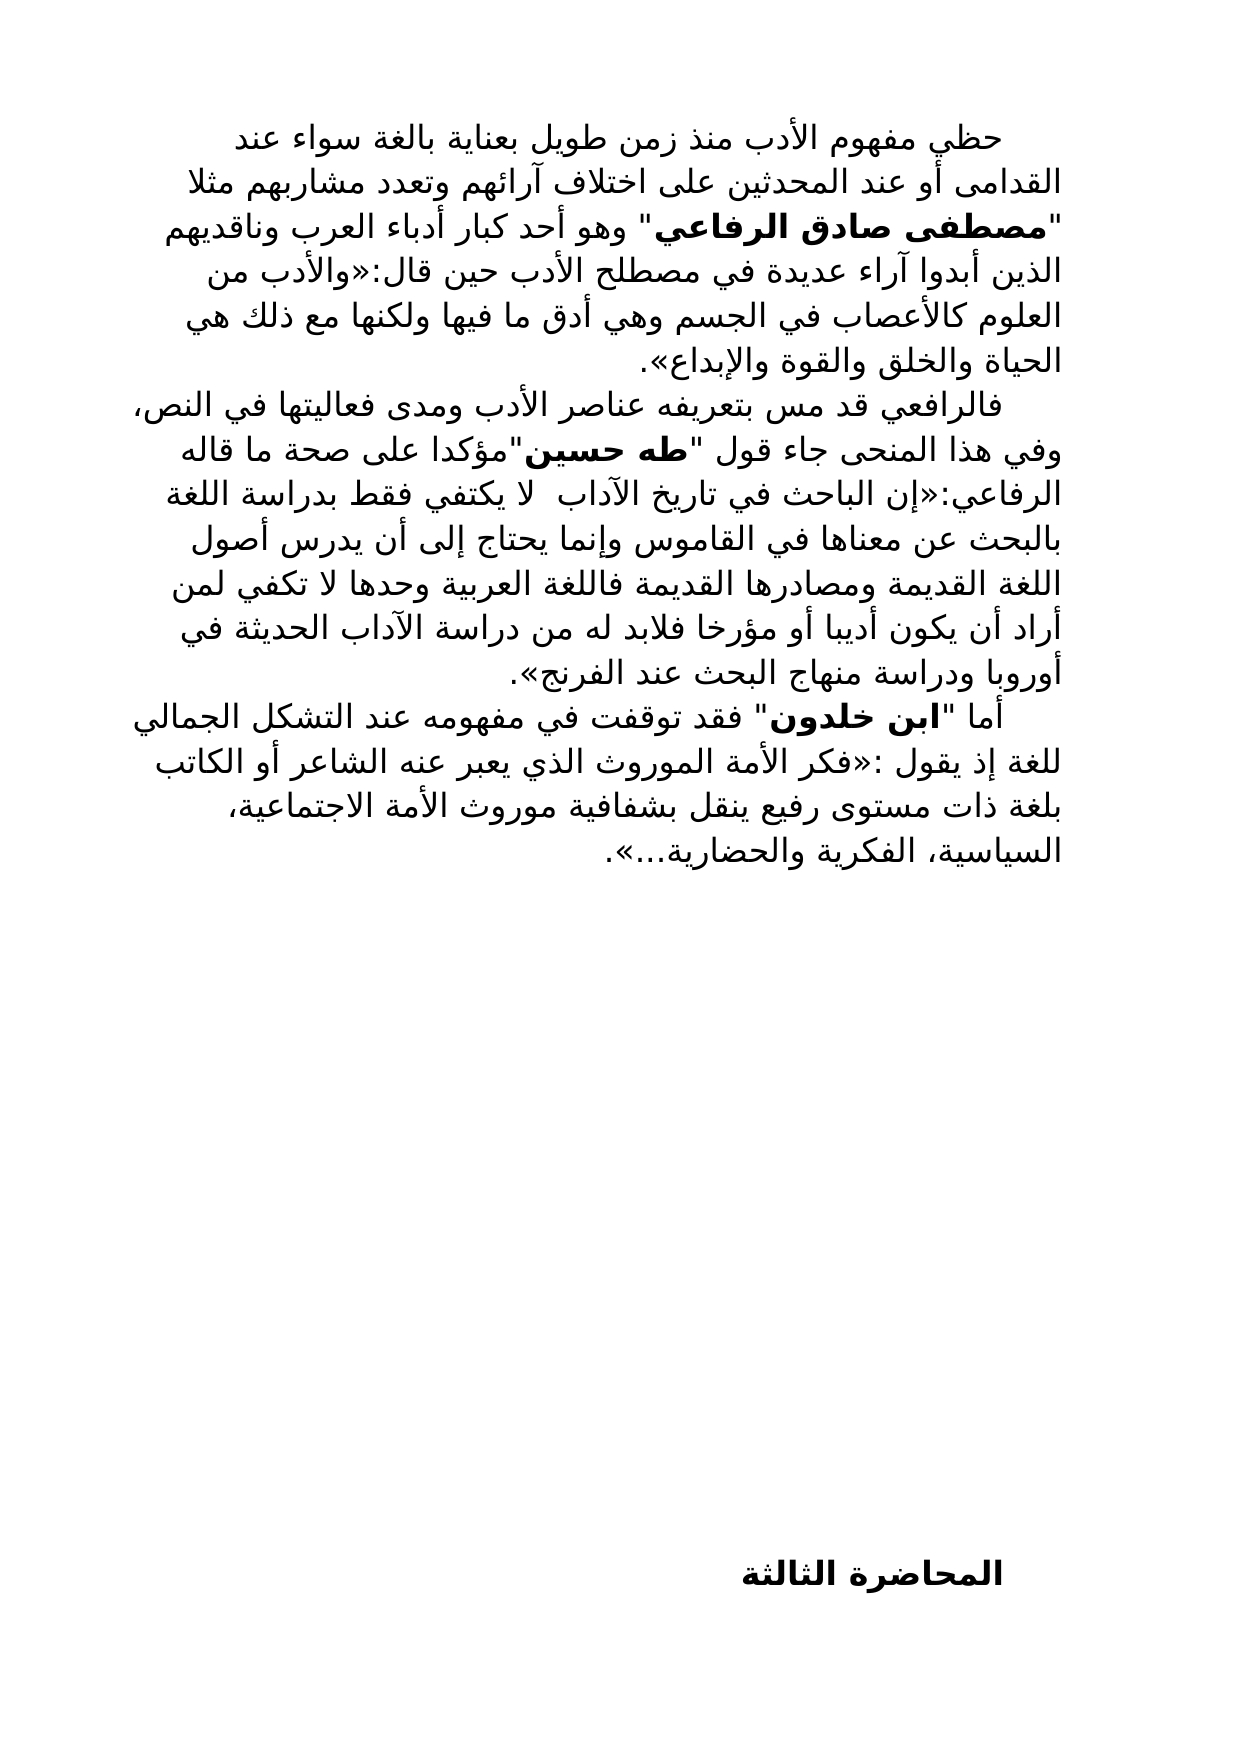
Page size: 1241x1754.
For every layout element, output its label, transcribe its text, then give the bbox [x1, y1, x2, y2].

list أما "ابن خلدون" فقد توقفت في مفهومه عند التشكل الجمالي للغة إذ يقول :«فكر الأمة الموروث الذي يعبر عنه الشاعر أو الكاتب بلغة ذات مستوى رفيع ينقل بشفافية موروث الأمة الاجتماعية، السياسية، الفكرية والحضارية...». [118, 698, 1063, 870]
list فالرافعي قد مس بتعريفه عناصر الأدب ومدى فعاليتها في النص، وفي هذا المنحى جاء قول "طه حسين"مؤكدا على صحة ما قاله الرفاعي:«إن الباحث في تاريخ الآداب لا يكتفي فقط بدراسة اللغة بالبحث عن معناها في القاموس وإنما يحتاج إلى أن يدرس أصول اللغة القديمة ومصادرها القديمة فاللغة العربية وحدها لا تكفي لمن أراد أن يكون أديبا أو مؤرخا فلابد له من دراسة الآداب الحديثة في أوروبا ودراسة منهاج البحث عند الفرنج». [118, 386, 1063, 692]
list المحاضرة الثالثة [118, 1554, 1063, 1593]
list حظي مفهوم الأدب منذ زمن طويل بعناية بالغة سواء عند القدامى أو عند المحدثين على اختلاف آرائهم وتعدد مشاربهم مثلا "مصطفى صادق الرفاعي" وهو أحد كبار أدباء العرب وناقديهم الذين أبدوا آراء عديدة في مصطلح الأدب حين قال:«والأدب من العلوم كالأعصاب في الجسم وهي أدق ما فيها ولكنها مع ذلك هي الحياة والخلق والقوة والإبداع». [118, 118, 1063, 380]
